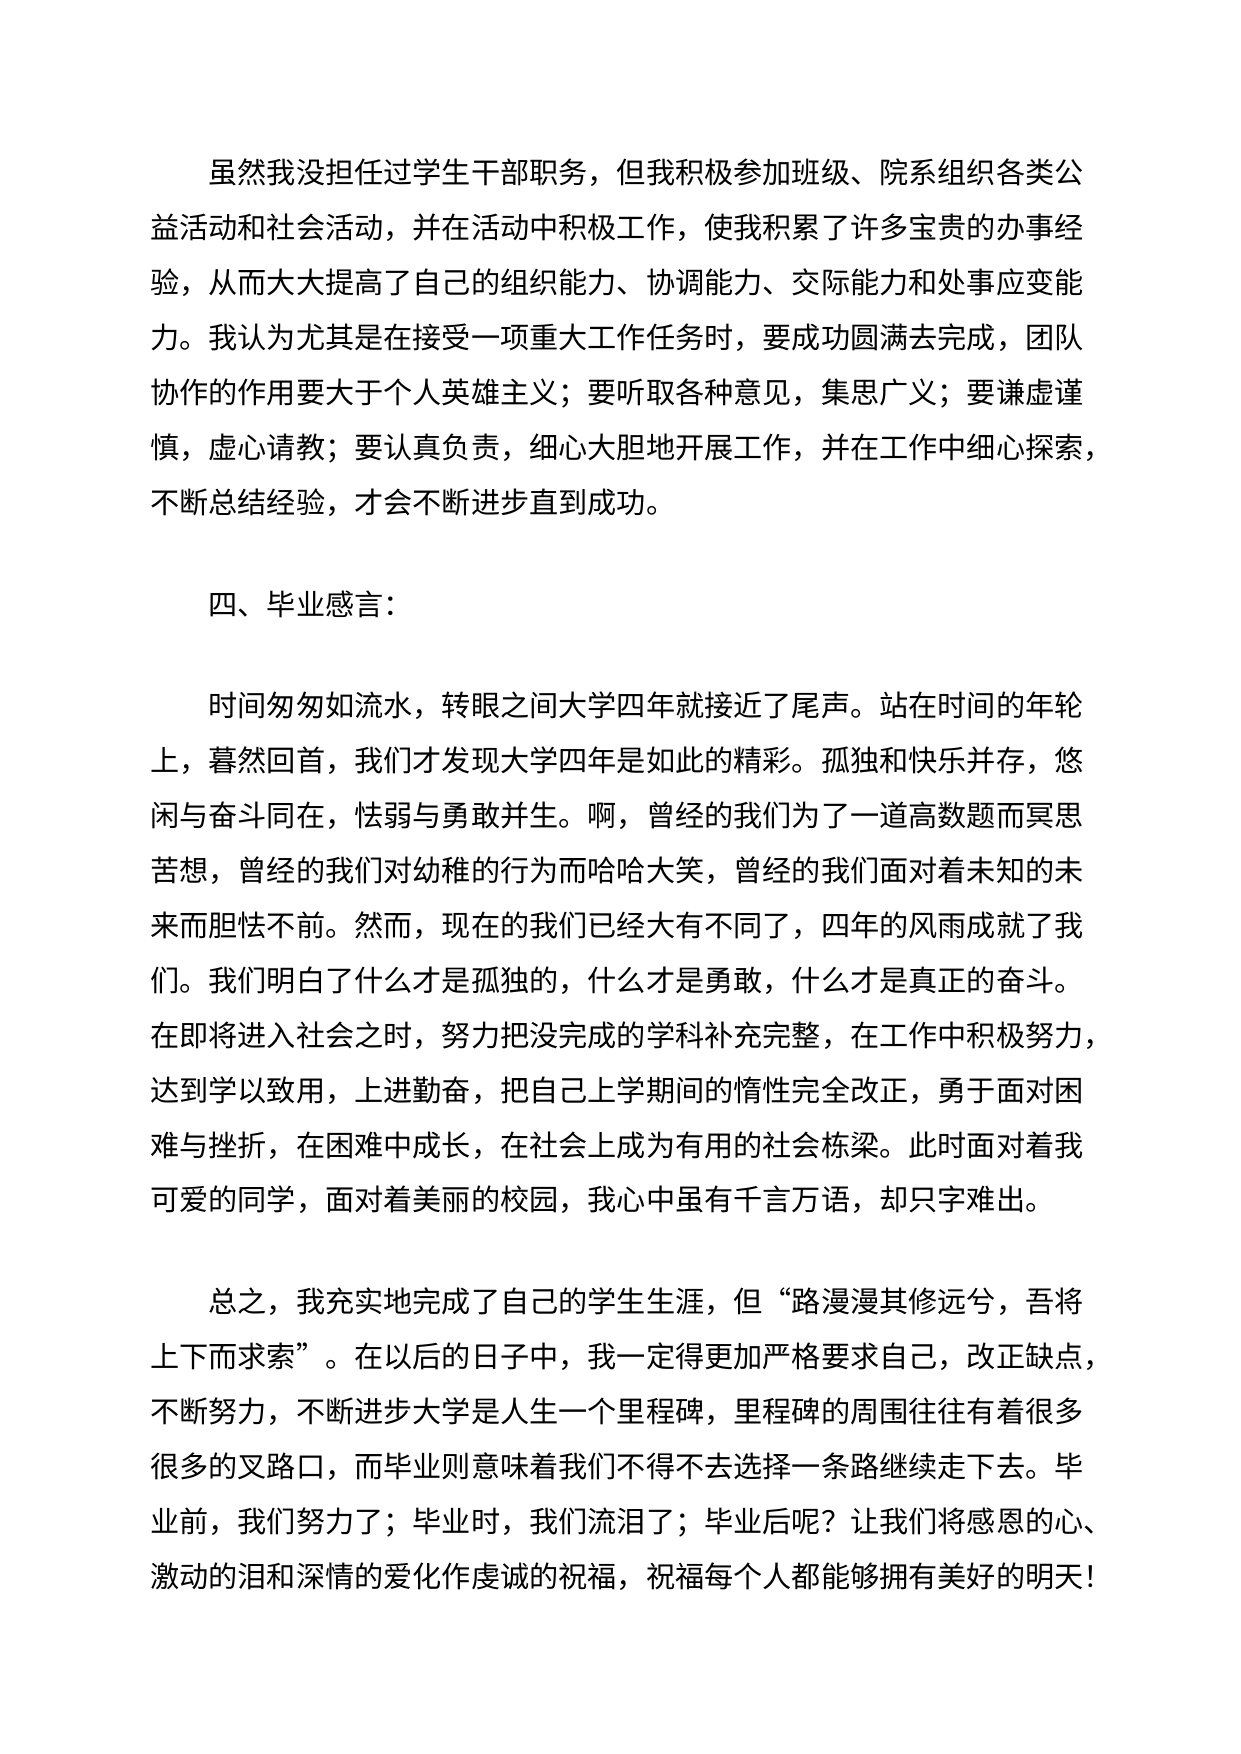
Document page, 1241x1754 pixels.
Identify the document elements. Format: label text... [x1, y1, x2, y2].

text 虽然我没担任过学生干部职务，但我积极参加班级、院系组织各类公益活动和社会活动，并在活动中积极工作，使我积累了许多宝贵的办事经验，从而大大提高了自己的组织能力、协调能力、交际能力和处事应变能力。我认为尤其是在接受一项重大工作任务时，要成功圆满去完成，团队协作的作用要大于个人英雄主义；要听取各种意见，集思广义；要谦虚谨慎，虚心请教；要认真负责，细心大胆地开展工作，并在工作中细心探索，不断总结经验，才会不断进步直到成功。 [150, 150, 1090, 522]
text 四、毕业感言： [150, 581, 1090, 623]
text 时间匆匆如流水，转眼之间大学四年就接近了尾声。站在时间的年轮上，暮然回首，我们才发现大学四年是如此的精彩。孤独和快乐并存，悠闲与奋斗同在，怯弱与勇敢并生。啊，曾经的我们为了一道高数题而冥思苦想，曾经的我们对幼稚的行为而哈哈大笑，曾经的我们面对着未知的未来而胆怯不前。然而，现在的我们已经大有不同了，四年的风雨成就了我们。我们明白了什么才是孤独的，什么才是勇敢，什么才是真正的奋斗。在即将进入社会之时，努力把没完成的学科补充完整，在工作中积极努力，达到学以致用，上进勤奋，把自己上学期间的惰性完全改正，勇于面对困难与挫折，在困难中成长，在社会上成为有用的社会栋梁。此时面对着我可爱的同学，面对着美丽的校园，我心中虽有千言万语，却只字难出。 [150, 683, 1090, 1219]
text 总之，我充实地完成了自己的学生生涯，但“路漫漫其修远兮，吾将上下而求索”。在以后的日子中，我一定得更加严格要求自己，改正缺点，不断努力，不断进步大学是人生一个里程碑，里程碑的周围往往有着很多很多的叉路口，而毕业则意味着我们不得不去选择一条路继续走下去。毕业前，我们努力了；毕业时，我们流泪了；毕业后呢？让我们将感恩的心、激动的泪和深情的爱化作虔诚的祝福，祝福每个人都能够拥有美好的明天！ [150, 1279, 1090, 1596]
